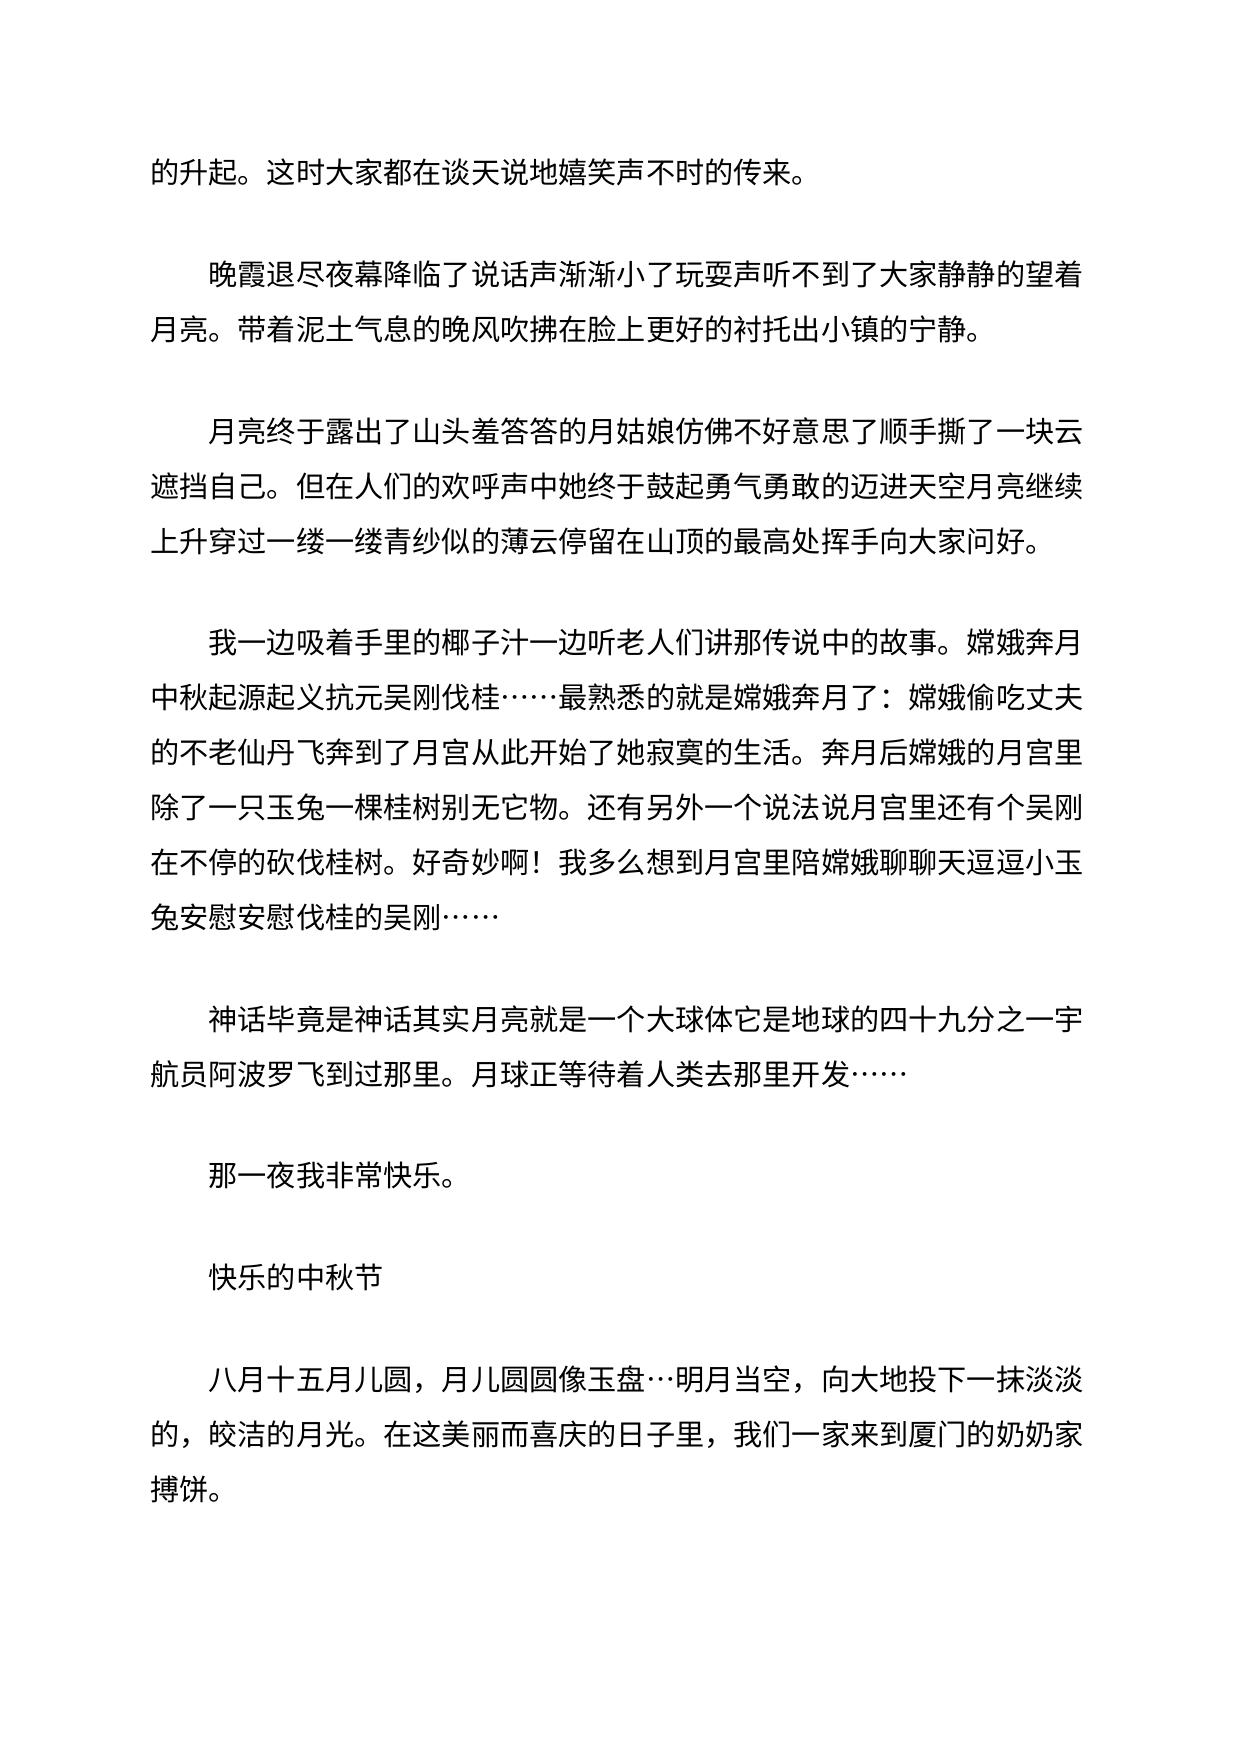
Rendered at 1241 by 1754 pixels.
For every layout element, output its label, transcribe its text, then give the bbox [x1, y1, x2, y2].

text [150, 150, 1090, 192]
text 我一边吸着手里的椰子汁一边听老人们讲那传说中的故事。嫦娥奔月中秋起源起义抗元吴刚伐桂……最熟悉的就是嫦娥奔月了：嫦娥偷吃丈夫的不老仙丹飞奔到了月宫从此开始了她寂寞的生活。奔月后嫦娥的月宫里除了一只玉兔一棵桂树别无它物。还有另外一个说法说月宫里还有个吴刚在不停的砍伐桂树。好奇妙啊！我多么想到月宫里陪嫦娥聊聊天逗逗小玉兔安慰安慰伐桂的吴刚…… [150, 620, 1090, 937]
text 神话毕竟是神话其实月亮就是一个大球体它是地球的四十九分之一宇航员阿波罗飞到过那里。月球正等待着人类去那里开发…… [150, 996, 1090, 1093]
text 晚霞退尽夜幕降临了说话声渐渐小了玩耍声听不到了大家静静的望着月亮。带着泥土气息的晚风吹拂在脸上更好的衬托出小镇的宁静。 [150, 252, 1090, 349]
text 八月十五月儿圆，月儿圆圆像玉盘…明月当空，向大地投下一抹淡淡的，皎洁的月光。在这美丽而喜庆的日子里，我们一家来到厦门的奶奶家搏饼。 [150, 1356, 1090, 1508]
text 月亮终于露出了山头羞答答的月姑娘仿佛不好意思了顺手撕了一块云遮挡自己。但在人们的欢呼声中她终于鼓起勇气勇敢的迈进天空月亮继续上升穿过一缕一缕青纱似的薄云停留在山顶的最高处挥手向大家问好。 [150, 408, 1090, 561]
text 那一夜我非常快乐。 [150, 1153, 1090, 1195]
text 快乐的中秋节 [150, 1255, 1090, 1297]
